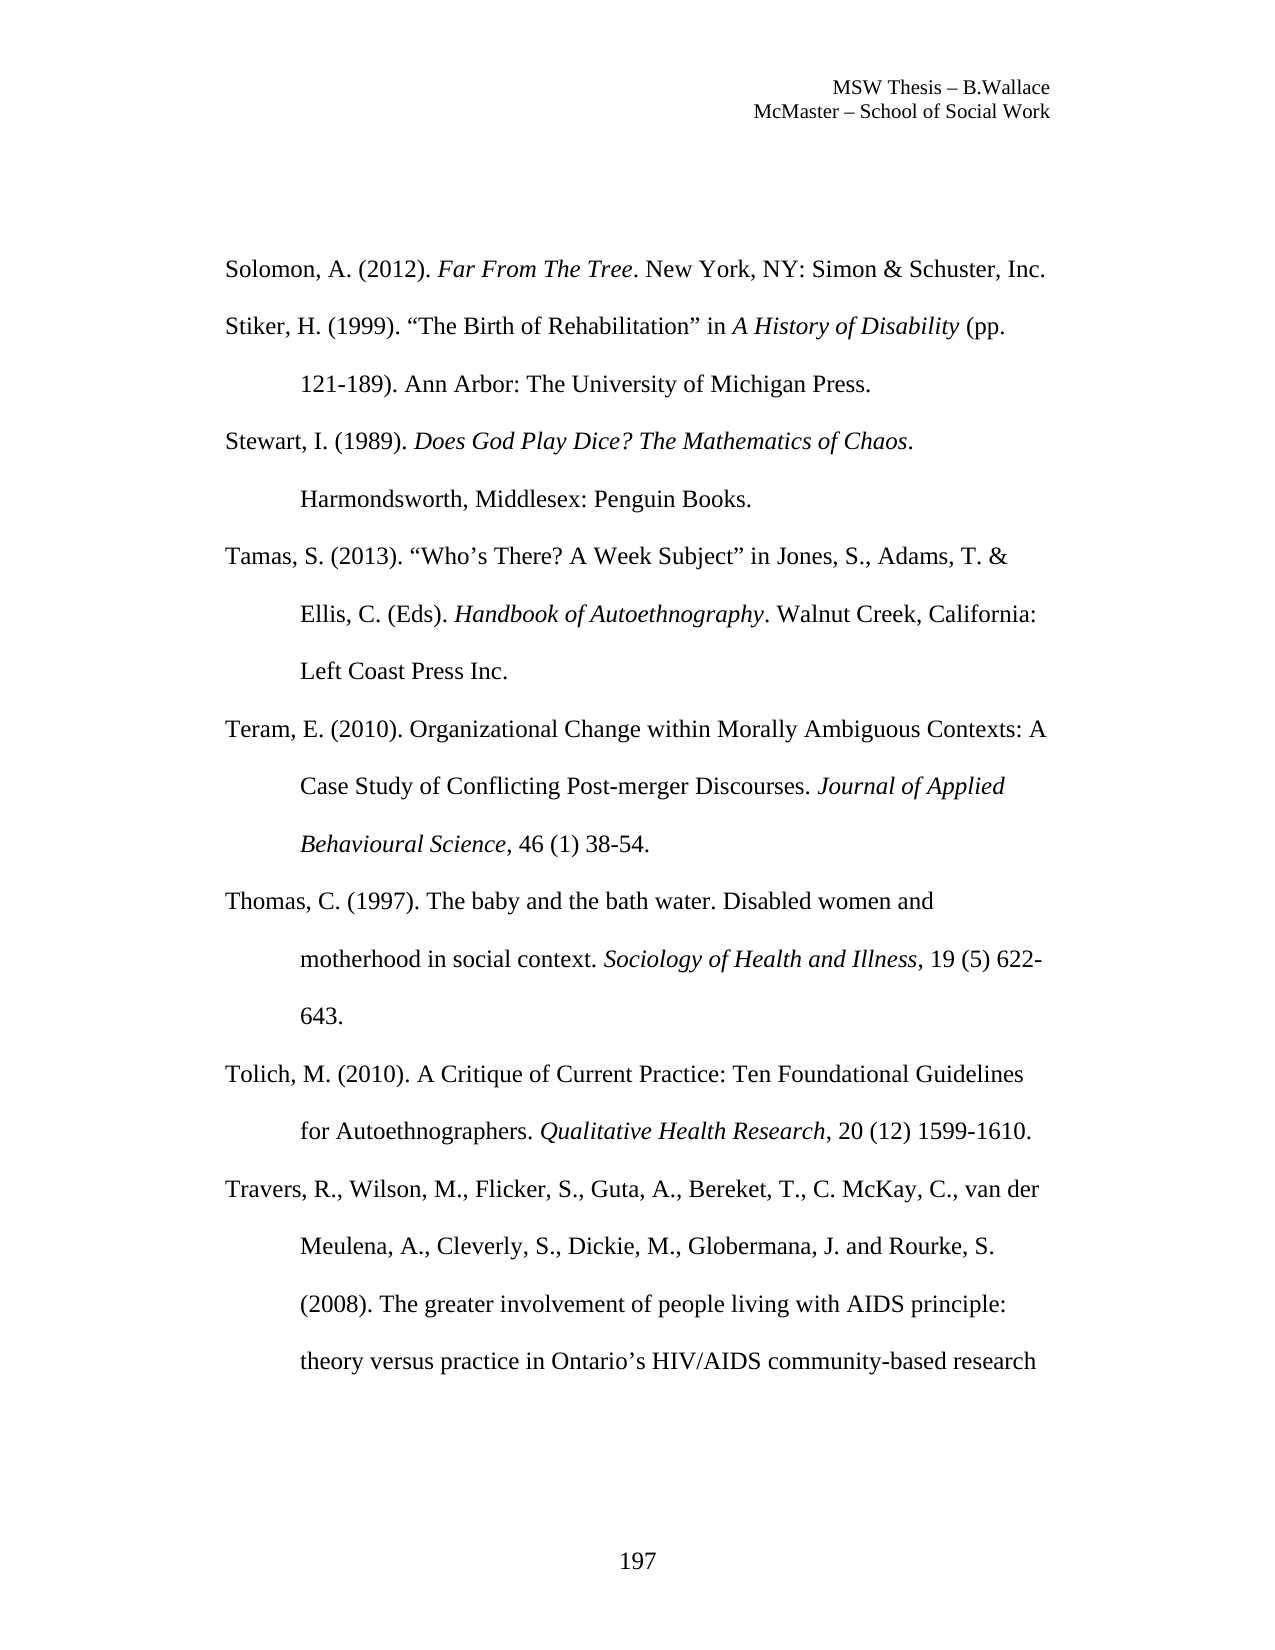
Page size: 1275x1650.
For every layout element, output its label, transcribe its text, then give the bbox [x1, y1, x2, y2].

text Meulena, A., Cleverly, S., Dickie, M., Globermana, J. and Rourke, S. [225, 1231, 1050, 1260]
text for Autoethnographers. Qualitative Health Research, 20 (12) 1599-1610. [225, 1116, 1050, 1145]
text Solomon, A. (2012). Far From The Tree. New York, NY: Simon & Schuster, Inc. [225, 254, 1050, 282]
text Teram, E. (2010). Organizational Change within Morally Ambiguous Contexts: A [225, 714, 1050, 742]
text Harmondsworth, Middlesex: Penguin Books. [225, 484, 1050, 512]
text Travers, R., Wilson, M., Flicker, S., Guta, A., Bereket, T., C. McKay, C., van der [225, 1174, 1050, 1202]
text Left Coast Press Inc. [225, 656, 1050, 685]
text motherhood in social context. Sociology of Health and Illness, 19 (5) 622- [225, 944, 1050, 972]
text Stiker, H. (1999). “The Birth of Rehabilitation” in A History of Disability (pp. [225, 311, 1050, 340]
text Tolich, M. (2010). A Critique of Current Practice: Ten Foundational Guidelines [225, 1059, 1050, 1087]
text 643. [225, 1001, 1050, 1030]
text Tamas, S. (2013). “Who’s There? A Week Subject” in Jones, S., Adams, T. & [225, 541, 1050, 570]
text Thomas, C. (1997). The baby and the bath water. Disabled women and [225, 886, 1050, 915]
text Ellis, C. (Eds). Handbook of Autoethnography. Walnut Creek, California: [225, 599, 1050, 627]
text (2008). The greater involvement of people living with AIDS principle: [225, 1289, 1050, 1317]
text Case Study of Conflicting Post-merger Discourses. Journal of Applied [262, 771, 1050, 800]
text theory versus practice in Ontario’s HIV/AIDS community-based research [225, 1346, 1050, 1375]
text Stewart, I. (1989). Does God Play Dice? The Mathematics of Chaos. [225, 426, 1050, 455]
text Behavioural Science, 46 (1) 38-54. [225, 829, 1050, 857]
text 121-189). Ann Arbor: The University of Michigan Press. [225, 369, 1050, 397]
